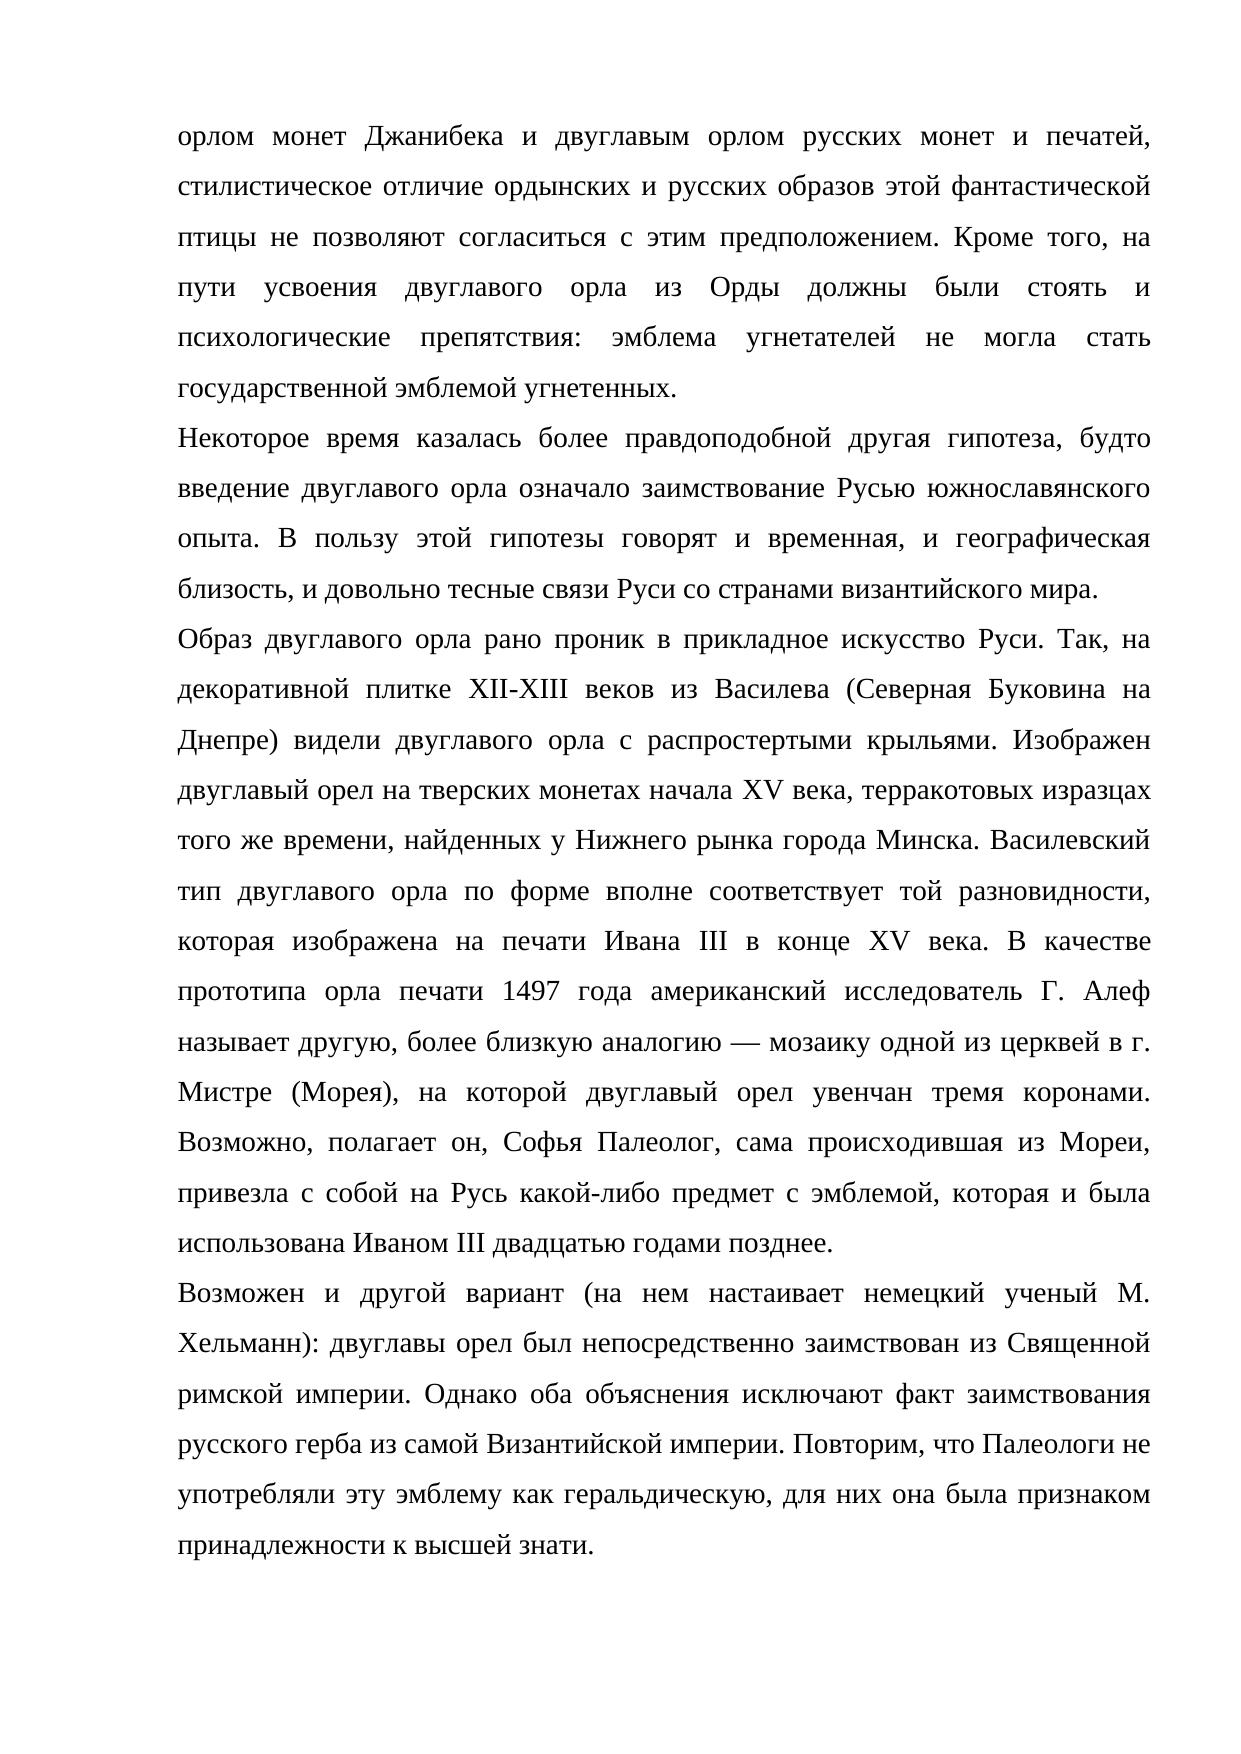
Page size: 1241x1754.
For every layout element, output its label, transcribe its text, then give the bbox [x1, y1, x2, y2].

text Возможен и другой вариант (на нем настаивает немецкий ученый М. Хельманн): двуглавы орел был непосредственно заимствован из Священной римской империи. Однако оба объяснения исключают факт заимствования русского герба из самой Византийской империи. Повторим, что Палеологи не употребляли эту эмблему как геральдическую, для них она была признаком принадлежности к высшей знати. [177, 1275, 1152, 1560]
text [177, 118, 1152, 403]
text Образ двуглавого орла рано проник в прикладное искусство Руси. Так, на декоративной плитке XII-XIII веков из Василева (Северная Буковина на Днепре) видели двуглавого орла с распростертыми крыльями. Изображен двуглавый орел на тверских монетах начала XV века, терракотовых изразцах того же времени, найденных у Нижнего рынка города Минска. Василевский тип двуглавого орла по форме вполне соответствует той разновидности, которая изображена на печати Ивана III в конце XV века. В качестве прототипа орла печати 1497 года американский исследователь Г. Алеф называет другую, более близкую аналогию — мозаику одной из церквей в г. Мистре (Морея), на которой двуглавый орел увенчан тремя коронами. Возможно, полагает он, Софья Палеолог, сама происходившая из Мореи, привезла с собой на Русь какой-либо предмет с эмблемой, которая и была использована Иваном III двадцатью годами позднее. [177, 621, 1152, 1258]
text Некоторое время казалась более правдоподобной другая гипотеза, будто введение двуглавого орла означало заимствование Русью южнославянского опыта. В пользу этой гипотезы говорят и временная, и географическая близость, и довольно тесные связи Руси со странами византийского мира. [177, 420, 1152, 604]
